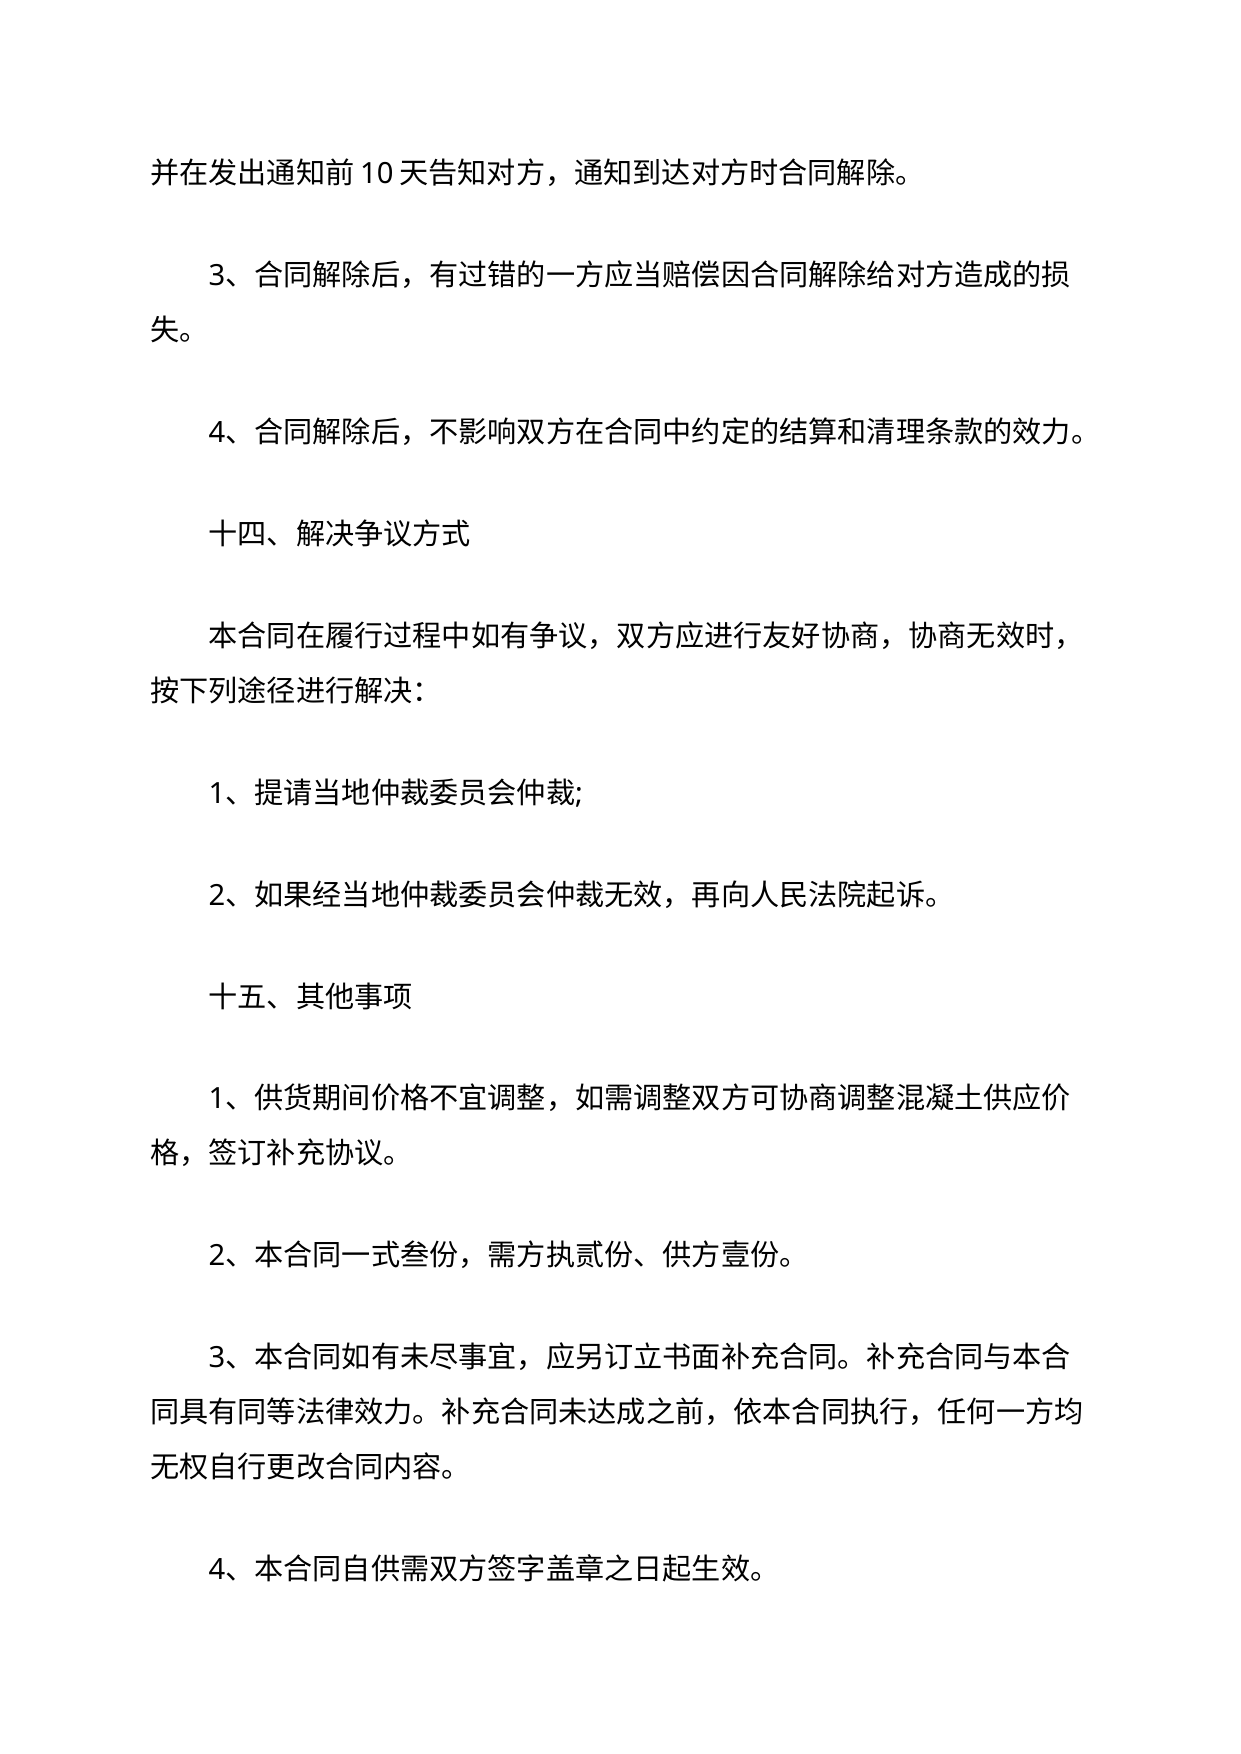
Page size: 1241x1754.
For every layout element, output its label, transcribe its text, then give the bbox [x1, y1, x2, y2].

text 1、提请当地仲裁委员会仲裁; [150, 769, 1090, 812]
text 3、合同解除后，有过错的一方应当赔偿因合同解除给对方造成的损失。 [150, 252, 1090, 349]
text 3、本合同如有未尽事宜，应另订立书面补充合同。补充合同与本合同具有同等法律效力。补充合同未达成之前，依本合同执行，任何一方均无权自行更改合同内容。 [150, 1334, 1090, 1486]
text 十四、解决争议方式 [150, 511, 1090, 553]
text 4、本合同自供需双方签字盖章之日起生效。 [150, 1545, 1090, 1588]
text 4、合同解除后，不影响双方在合同中约定的结算和清理条款的效力。 [150, 409, 1090, 451]
text 2、如果经当地仲裁委员会仲裁无效，再向人民法院起诉。 [150, 871, 1090, 913]
text 十五、其他事项 [150, 973, 1090, 1015]
text 本合同在履行过程中如有争议，双方应进行友好协商，协商无效时，按下列途径进行解决： [150, 612, 1090, 710]
text 2、本合同一式叁份，需方执贰份、供方壹份。 [150, 1232, 1090, 1274]
text 1、供货期间价格不宜调整，如需调整双方可协商调整混凝土供应价格，签订补充协议。 [150, 1075, 1090, 1172]
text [150, 150, 1090, 192]
